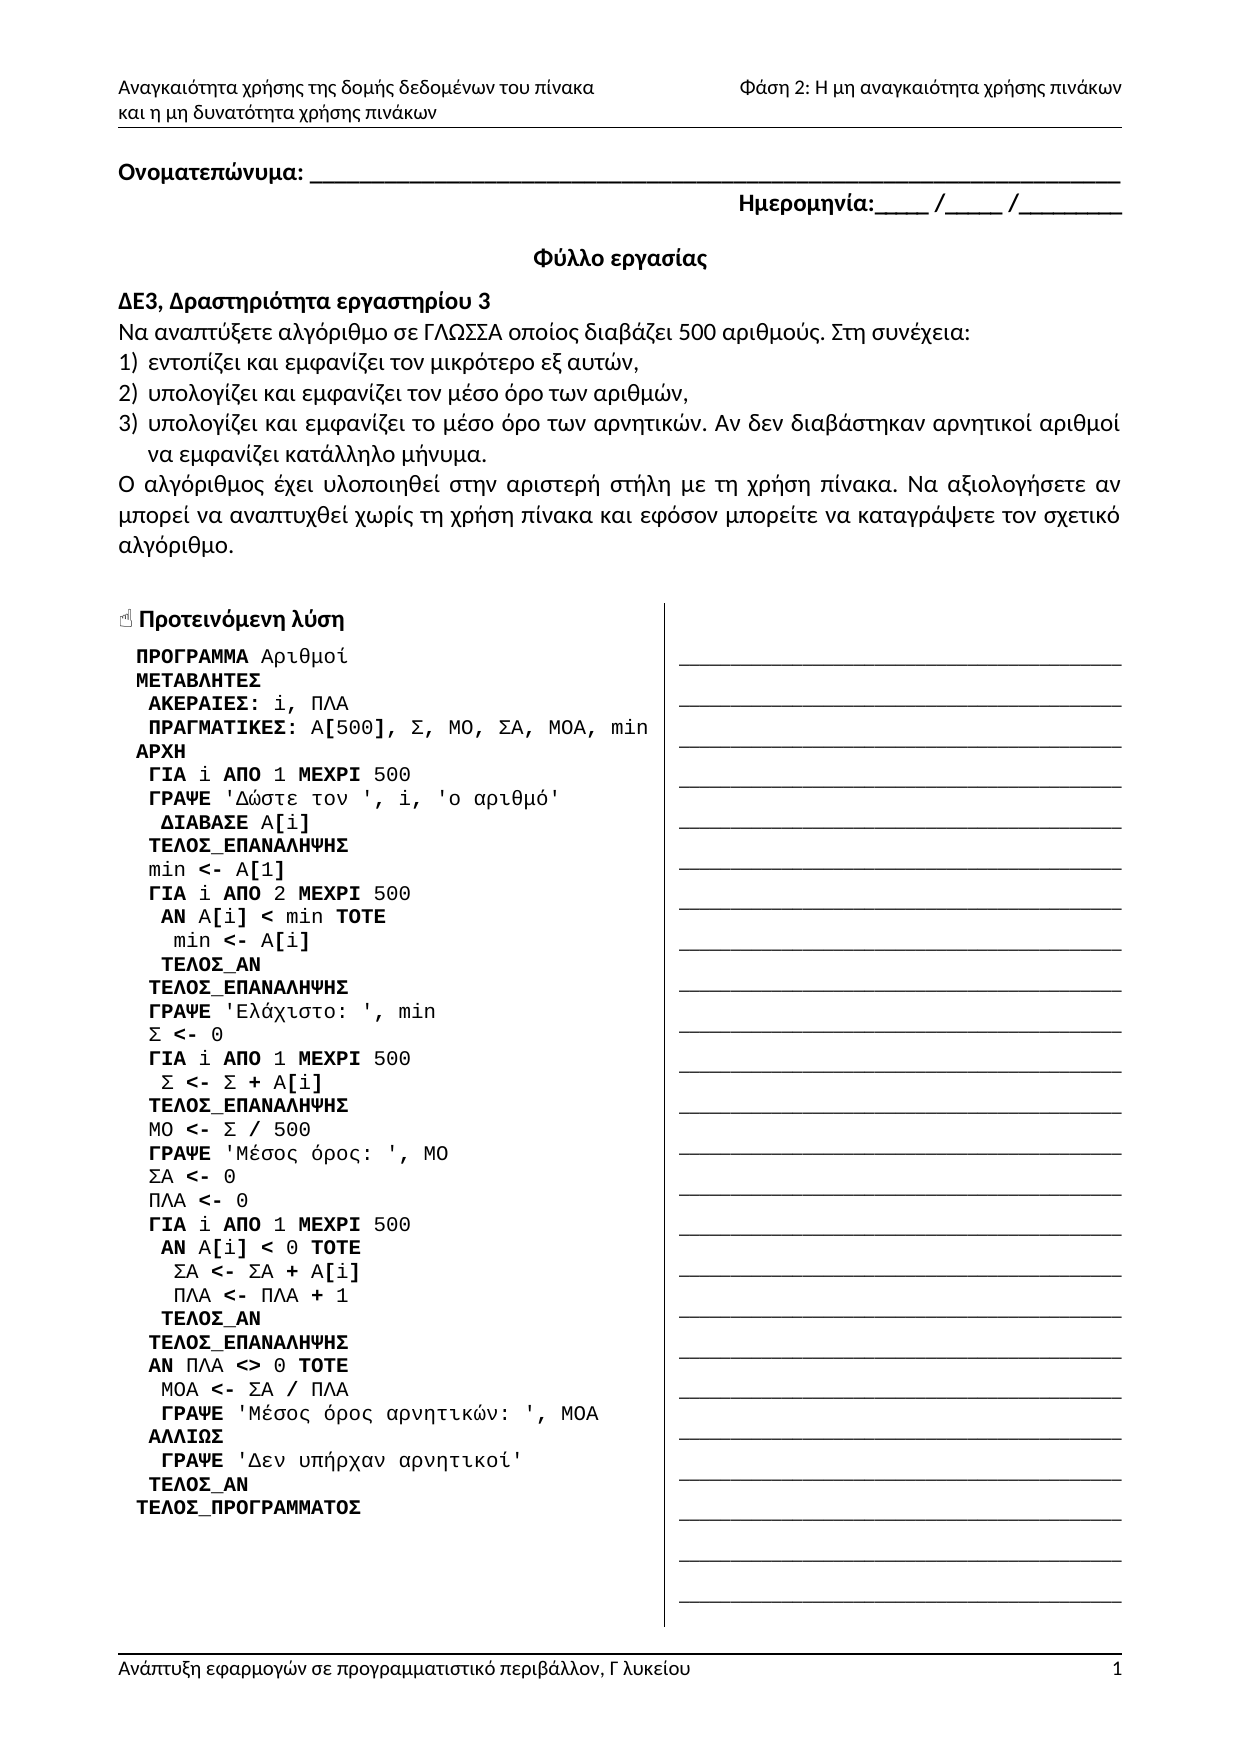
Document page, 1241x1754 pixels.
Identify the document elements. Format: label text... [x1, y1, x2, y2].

text min <- Α[i] [136, 930, 656, 953]
text ΓΡΑΨΕ 'Μέσος όρος: ', ΜΟ [136, 1143, 656, 1166]
text ΤΕΛΟΣ_ΕΠΑΝΑΛΗΨΗΣ [136, 1332, 656, 1356]
text ΓΙΑ i ΑΠΟ 2 ΜΕΧΡΙ 500 [136, 883, 656, 906]
text ΓΙΑ i ΑΠΟ 1 ΜΕΧΡΙ 500 [136, 1214, 656, 1237]
text ΜΟΑ <- ΣΑ / ΠΛΑ [136, 1379, 656, 1403]
list υπολογίζει και εμφανίζει το μέσο όρο των αρνητικών. Αν δεν διαβάστηκαν αρνητικοί αριθμοί να εμφανίζει κατάλληλο μήνυμα. [118, 407, 1122, 468]
text ΓΙΑ i ΑΠΟ 1 ΜΕΧΡΙ 500 [136, 1048, 656, 1072]
text ΓΡΑΨΕ 'Μέσος όρος αρνητικών: ', ΜΟΑ [136, 1403, 656, 1426]
text ΑΛΛΙΩΣ [136, 1426, 656, 1450]
text ΑΝ Α[i] < min ΤΟΤΕ [136, 906, 656, 930]
text ΓΡΑΨΕ 'Δεν υπήρχαν αρνητικοί' [136, 1450, 656, 1474]
text ΠΡΟΓΡΑΜΜΑ Αριθμοί [136, 646, 656, 670]
text ΓΡΑΨΕ 'Δώστε τον ', i, 'ο αριθμό' [136, 788, 656, 812]
text ΔΕ3, Δραστηριότητα εργαστηρίου 3 [118, 285, 1122, 316]
text Σ <- Σ + Α[i] [136, 1072, 656, 1095]
text ΠΡΑΓΜΑΤΙΚΕΣ: Α[500], Σ, ΜΟ, ΣΑ, ΜΟΑ, min [136, 717, 656, 741]
list εντοπίζει και εμφανίζει τον μικρότερο εξ αυτών, [118, 346, 1122, 377]
text ΠΛΑ <- ΠΛΑ + 1 [136, 1284, 656, 1308]
list υπολογίζει και εμφανίζει τον μέσο όρο των αριθμών, [118, 377, 1122, 407]
text ΑΚΕΡΑΙΕΣ: i, ΠΛΑ [136, 693, 656, 717]
text Να αναπτύξετε αλγόριθμο σε ΓΛΩΣΣΑ οποίος διαβάζει 500 αριθμούς. Στη συνέχεια: [118, 316, 1122, 346]
text min <- Α[1] [136, 859, 656, 883]
text ΤΕΛΟΣ_ΕΠΑΝΑΛΗΨΗΣ [136, 977, 656, 1001]
text Προτεινόμενη λύση [118, 603, 649, 634]
text ΤΕΛΟΣ_ΑΝ [136, 953, 656, 977]
text ΜΕΤΑΒΛΗΤΕΣ [136, 670, 656, 693]
text ΑΡΧΗ [136, 741, 656, 764]
text Ο αλγόριθμος έχει υλοποιηθεί στην αριστερή στήλη με τη χρήση πίνακα. Να αξιολογήσετε αν μπορεί να αναπτυχθεί χωρίς τη χρήση πίνακα και εφόσον μπορείτε να καταγράψετε τον σχετικό αλγόριθμο. [118, 468, 1122, 560]
text ΑΝ ΠΛΑ <> 0 ΤΟΤΕ [136, 1356, 656, 1379]
text ΜΟ <- Σ / 500 [136, 1119, 656, 1143]
text ΤΕΛΟΣ_ΑΝ [136, 1308, 656, 1332]
text ΣΑ <- 0 [136, 1166, 656, 1190]
text Ονοματεπώνυμα: [118, 156, 1122, 187]
text ΤΕΛΟΣ_ΠΡΟΓΡΑΜΜΑΤΟΣ [136, 1497, 656, 1521]
text ΑΝ Α[i] < 0 ΤΟΤΕ [136, 1237, 656, 1261]
text ΓΙΑ i ΑΠΟ 1 ΜΕΧΡΙ 500 [136, 764, 656, 788]
text ΤΕΛΟΣ_ΑΝ [136, 1474, 656, 1497]
text ΔΙΑΒΑΣΕ Α[i] [136, 812, 656, 835]
text ΣΑ <- ΣΑ + Α[i] [136, 1261, 656, 1284]
text ΤΕΛΟΣ_ΕΠΑΝΑΛΗΨΗΣ [136, 1095, 656, 1119]
text ΓΡΑΨΕ 'Ελάχιστο: ', min [136, 1001, 656, 1024]
text Ημερομηνία: / / [738, 187, 1122, 217]
text ΠΛΑ <- 0 [136, 1190, 656, 1214]
text ΤΕΛΟΣ_ΕΠΑΝΑΛΗΨΗΣ [136, 835, 656, 859]
text Φύλλο εργασίας [118, 242, 1122, 273]
text Σ <- 0 [136, 1024, 656, 1048]
